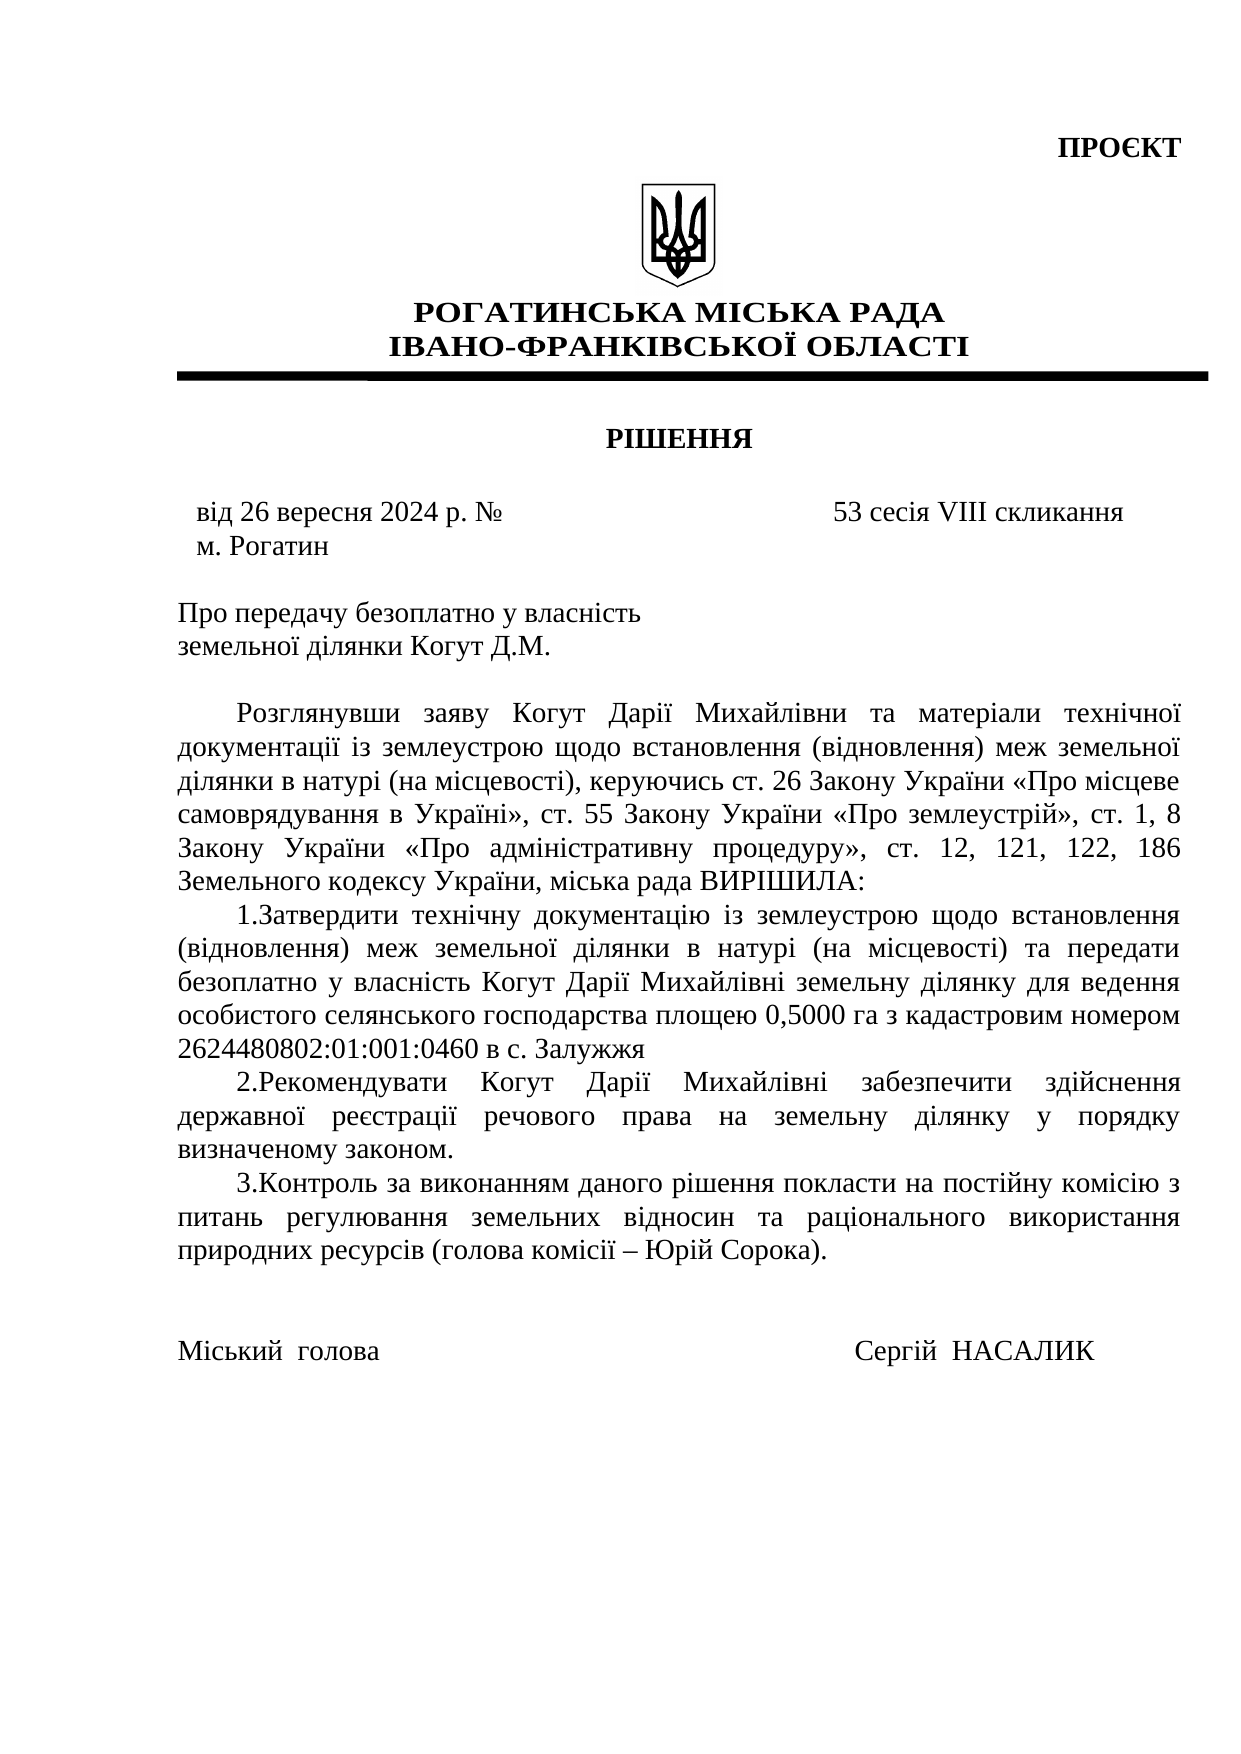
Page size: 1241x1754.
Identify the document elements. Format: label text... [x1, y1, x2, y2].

text 1.Затвердити технічну документацію із землеустрою щодо встановлення (відновлення) меж земельної ділянки в натурі (на місцевості) та передати безоплатно у власність Когут Дарії Михайлівні земельну ділянку для ведення особистого селянського господарства площею 0,5000 га з кадастровим номером 2624480802:01:001:0460 в с. Залужжя [177, 897, 1181, 1064]
text земельної ділянки Когут Д.М. [177, 628, 1181, 662]
text Розглянувши заяву Когут Дарії Михайлівни та матеріали технічної документації із землеустрою щодо встановлення (відновлення) меж земельної ділянки в натурі (на місцевості), керуючись ст. 26 Закону України «Про місцеве самоврядування в Україні», ст. 55 Закону України «Про землеустрій», ст. 1, 8 Закону України «Про адміністративну процедуру», ст. 12, 121, 122, 186 Земельного кодексу України, міська рада ВИРІШИЛА: [177, 696, 1181, 897]
text 3.Контроль за виконанням даного рішення покласти на постійну комісію з питань регулювання земельних відносин та раціонального використання природних ресурсів (голова комісії – Юрій Сорока). [177, 1165, 1181, 1266]
text Міський голова Сергій НАСАЛИК [177, 1333, 1181, 1366]
text м. Рогатин [196, 528, 1237, 561]
text РОГАТИНСЬКА МІСЬКА РАДА [177, 295, 1181, 329]
text ПРОЄКТ [177, 131, 1181, 164]
text ІВАНО-ФРАНКІВСЬКОЇ ОБЛАСТІ [177, 329, 1181, 362]
text від 26 вересня 2024 р. № 53 сесія VIII скликання [196, 494, 1237, 528]
text 2.Рекомендувати Когут Дарії Михайлівні забезпечити здійснення державної реєстрації речового права на земельну ділянку у порядку визначеному законом. [177, 1064, 1181, 1165]
text РІШЕННЯ [177, 421, 1181, 454]
text Про передачу безоплатно у власність [177, 595, 1237, 628]
